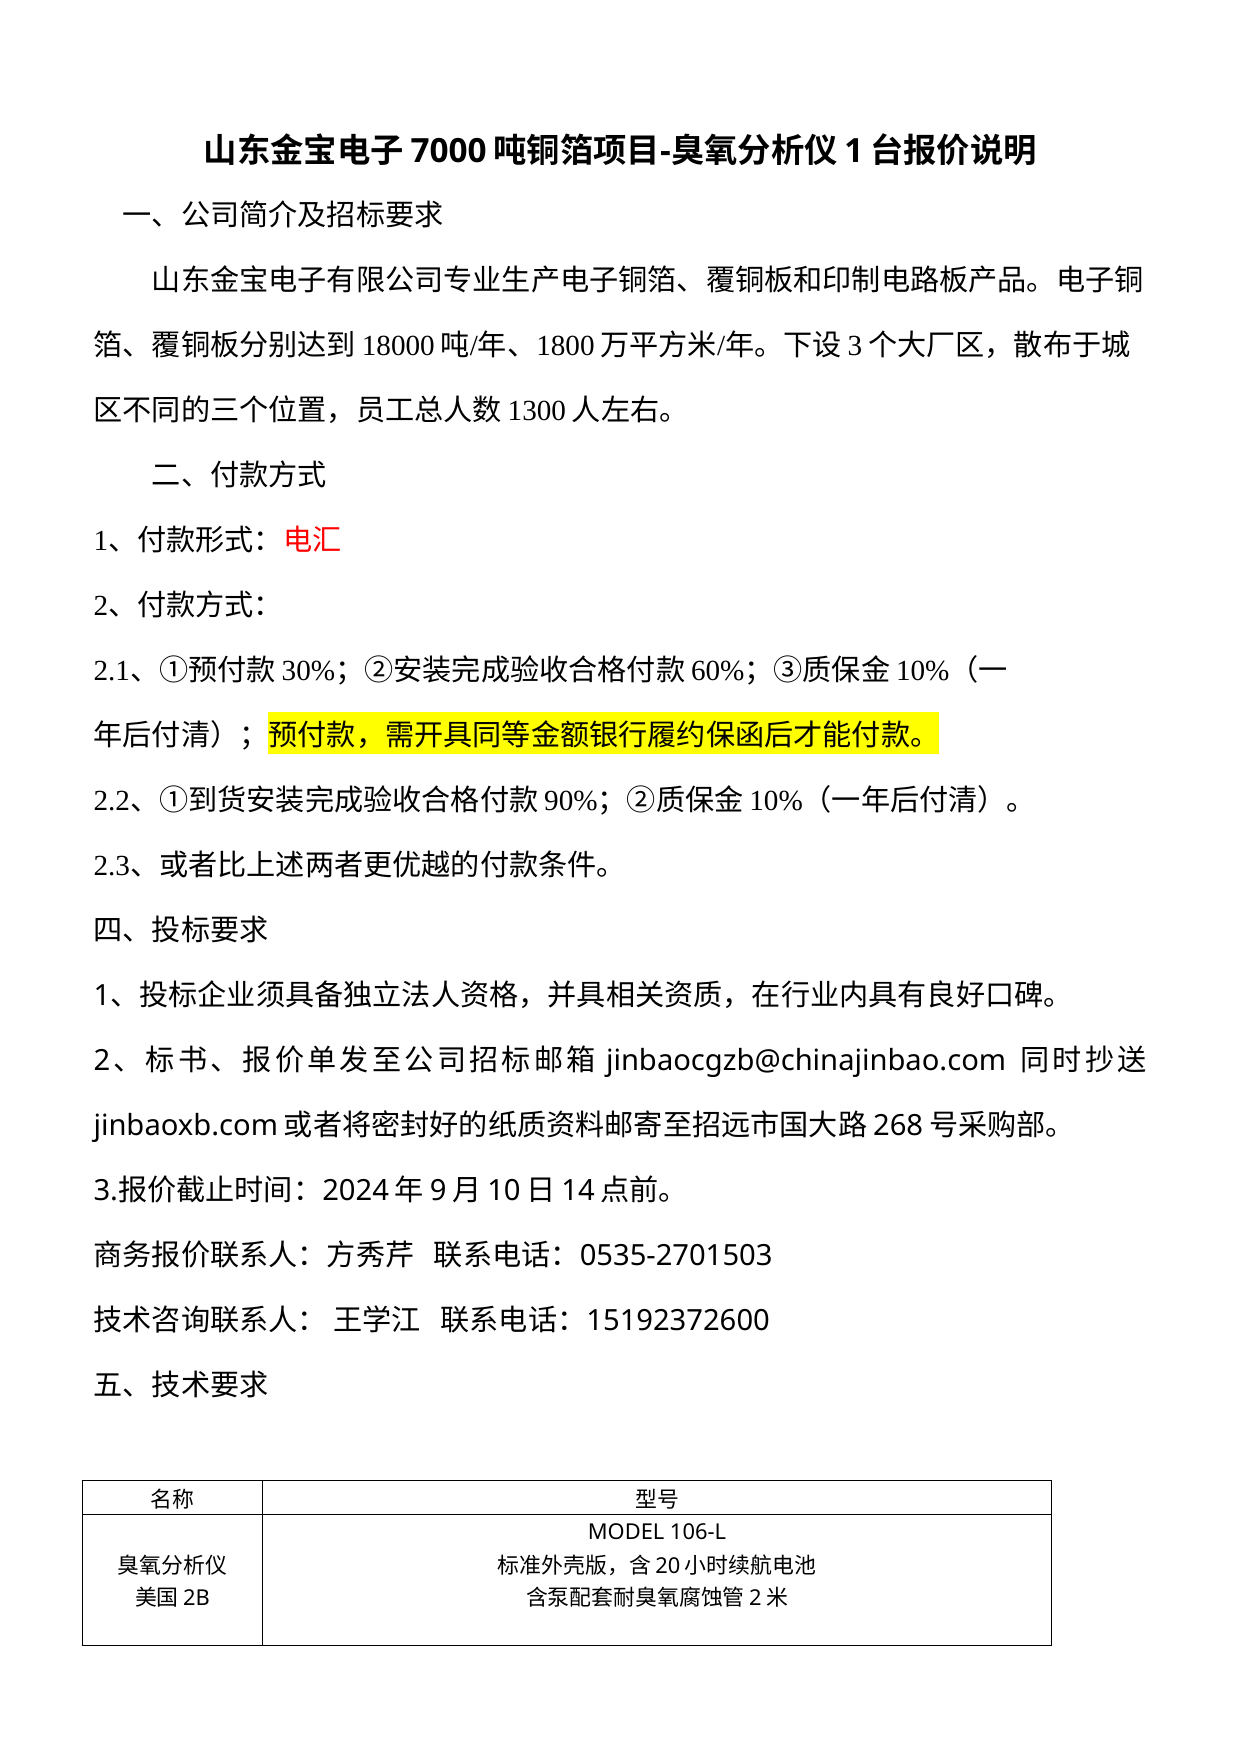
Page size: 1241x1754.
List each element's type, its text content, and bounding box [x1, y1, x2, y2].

text 山东金宝电子有限公司专业生产电子铜箔、覆铜板和印制电路板产品。电子铜箔、覆铜板分别达到18000吨/年、1800万平方米/年。下设3个大厂区，散布于城区不同的三个位置，员工总人数1300人左右。 [93, 245, 1147, 440]
text 商务报价联系人：方秀芹 联系电话：0535-2701503 [93, 1220, 1147, 1285]
table_cell 臭氧分析仪 美国2B [83, 1515, 262, 1645]
text 四、投标要求 [93, 895, 1147, 960]
text 1、投标企业须具备独立法人资格，并具相关资质，在行业内具有良好口碑。 [93, 960, 1147, 1025]
text 山东金宝电子7000吨铜箔项目-臭氧分析仪1台报价说明 [93, 115, 1147, 180]
text 3.报价截止时间：2024年9月10日14点前。 [93, 1155, 1147, 1220]
table_cell MODEL 106-L 标准外壳版，含20小时续航电池 含泵配套耐臭氧腐蚀管2米 [263, 1515, 1051, 1645]
text 2、付款方式： [93, 570, 1147, 635]
text 2.1、①预付款30%；②安装完成验收合格付款60%；③质保金10%（一 [93, 635, 1147, 700]
text 2.3、或者比上述两者更优越的付款条件。 [93, 830, 1147, 895]
text 二、付款方式 [93, 440, 1147, 505]
text 年后付清）；预付款，需开具同等金额银行履约保函后才能付款。 [93, 700, 1147, 765]
list 技术要求 [93, 1350, 1147, 1415]
text 技术咨询联系人： 王学江 联系电话：15192372600 [93, 1285, 1147, 1350]
table_header 型号 [263, 1481, 1051, 1514]
table_header 名称 [83, 1481, 262, 1514]
text 2、标书、报价单发至公司招标邮箱jinbaocgzb@chinajinbao.com 同时抄送jinbaoxb.com或者将密封好的纸质资料邮寄至招远市国大路268号采购部。 [93, 1025, 1147, 1155]
text 2.2、①到货安装完成验收合格付款90%；②质保金10%（一年后付清）。 [93, 765, 1147, 830]
text 1、付款形式：电汇 [93, 505, 1147, 570]
list 公司简介及招标要求 [93, 180, 1147, 245]
